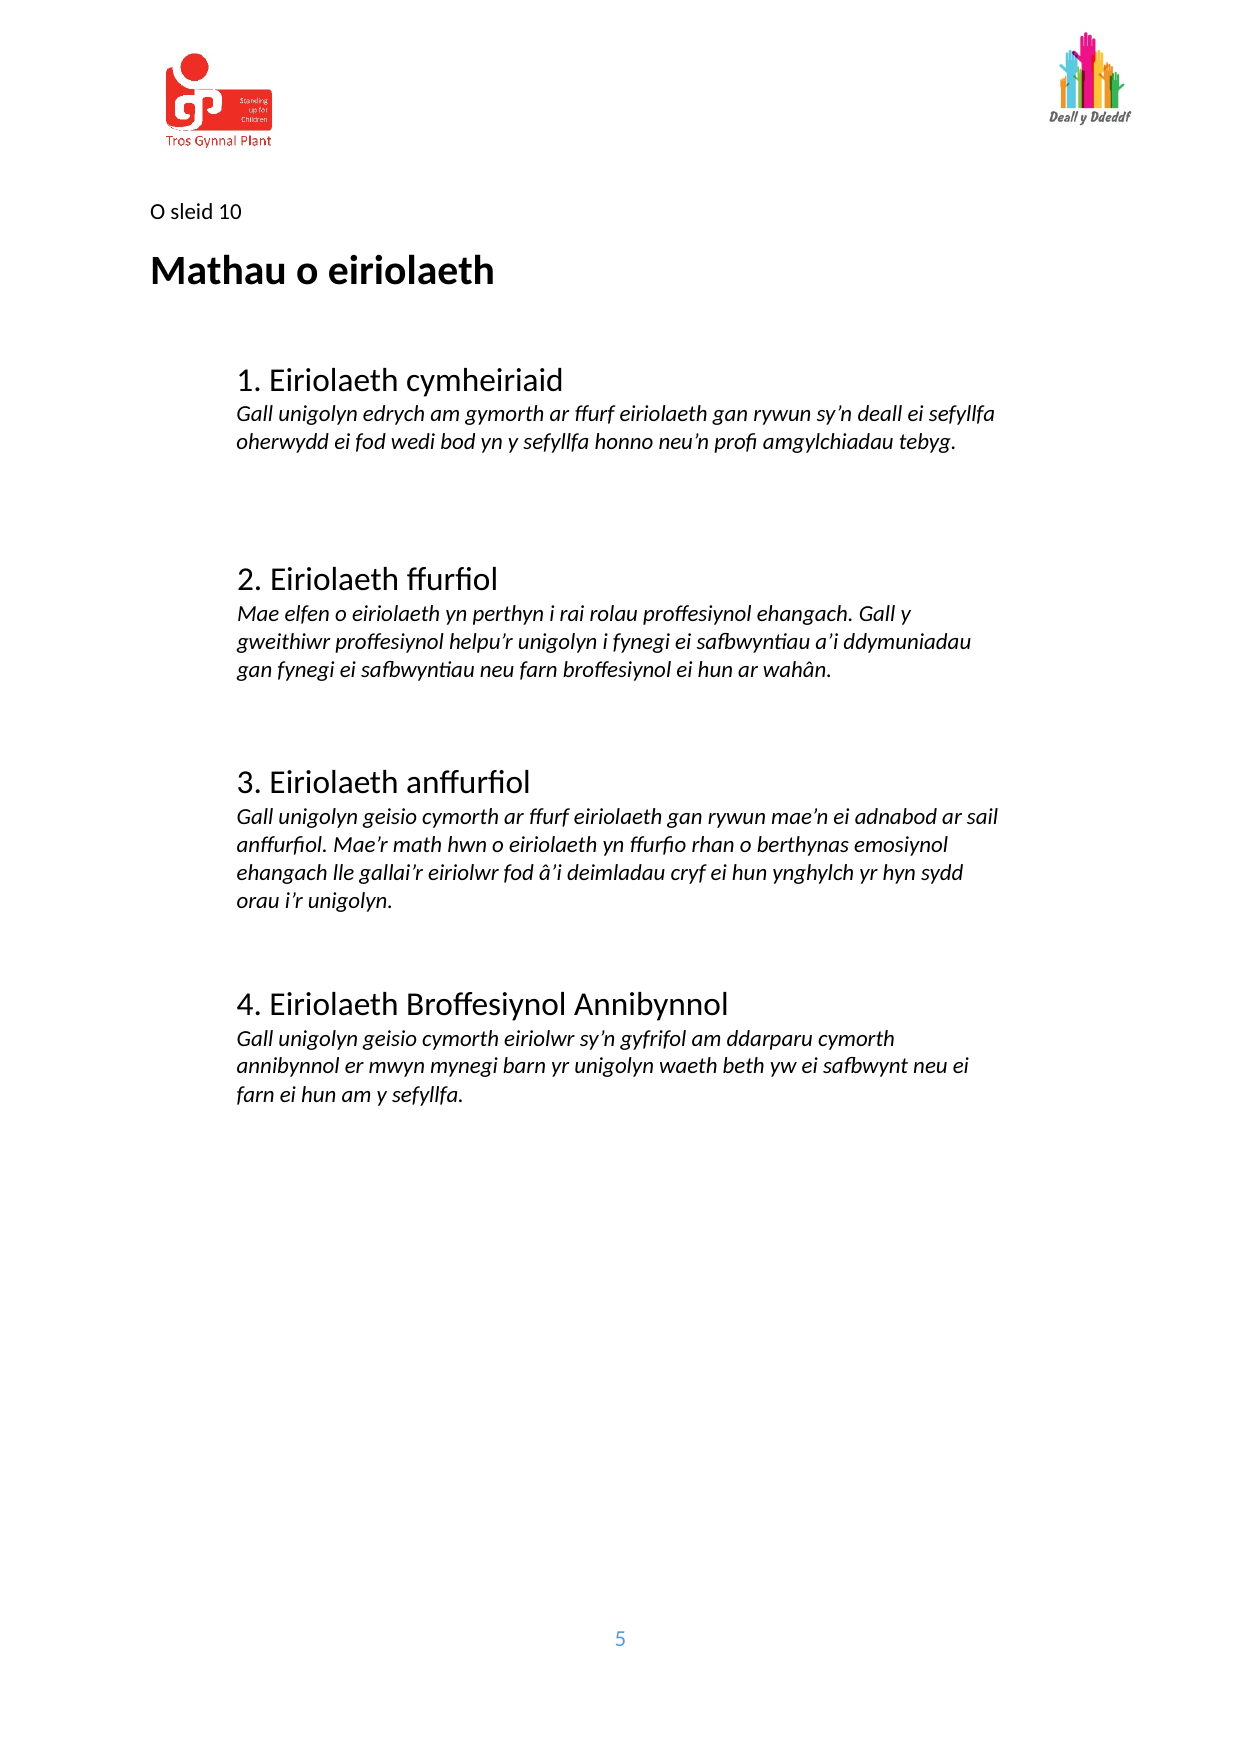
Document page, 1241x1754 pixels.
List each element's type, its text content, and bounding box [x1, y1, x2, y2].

text O sleid 10 [150, 197, 1090, 225]
text Mathau o eiriolaeth [150, 244, 1090, 294]
picture [1027, 25, 1152, 133]
picture [150, 52, 287, 149]
